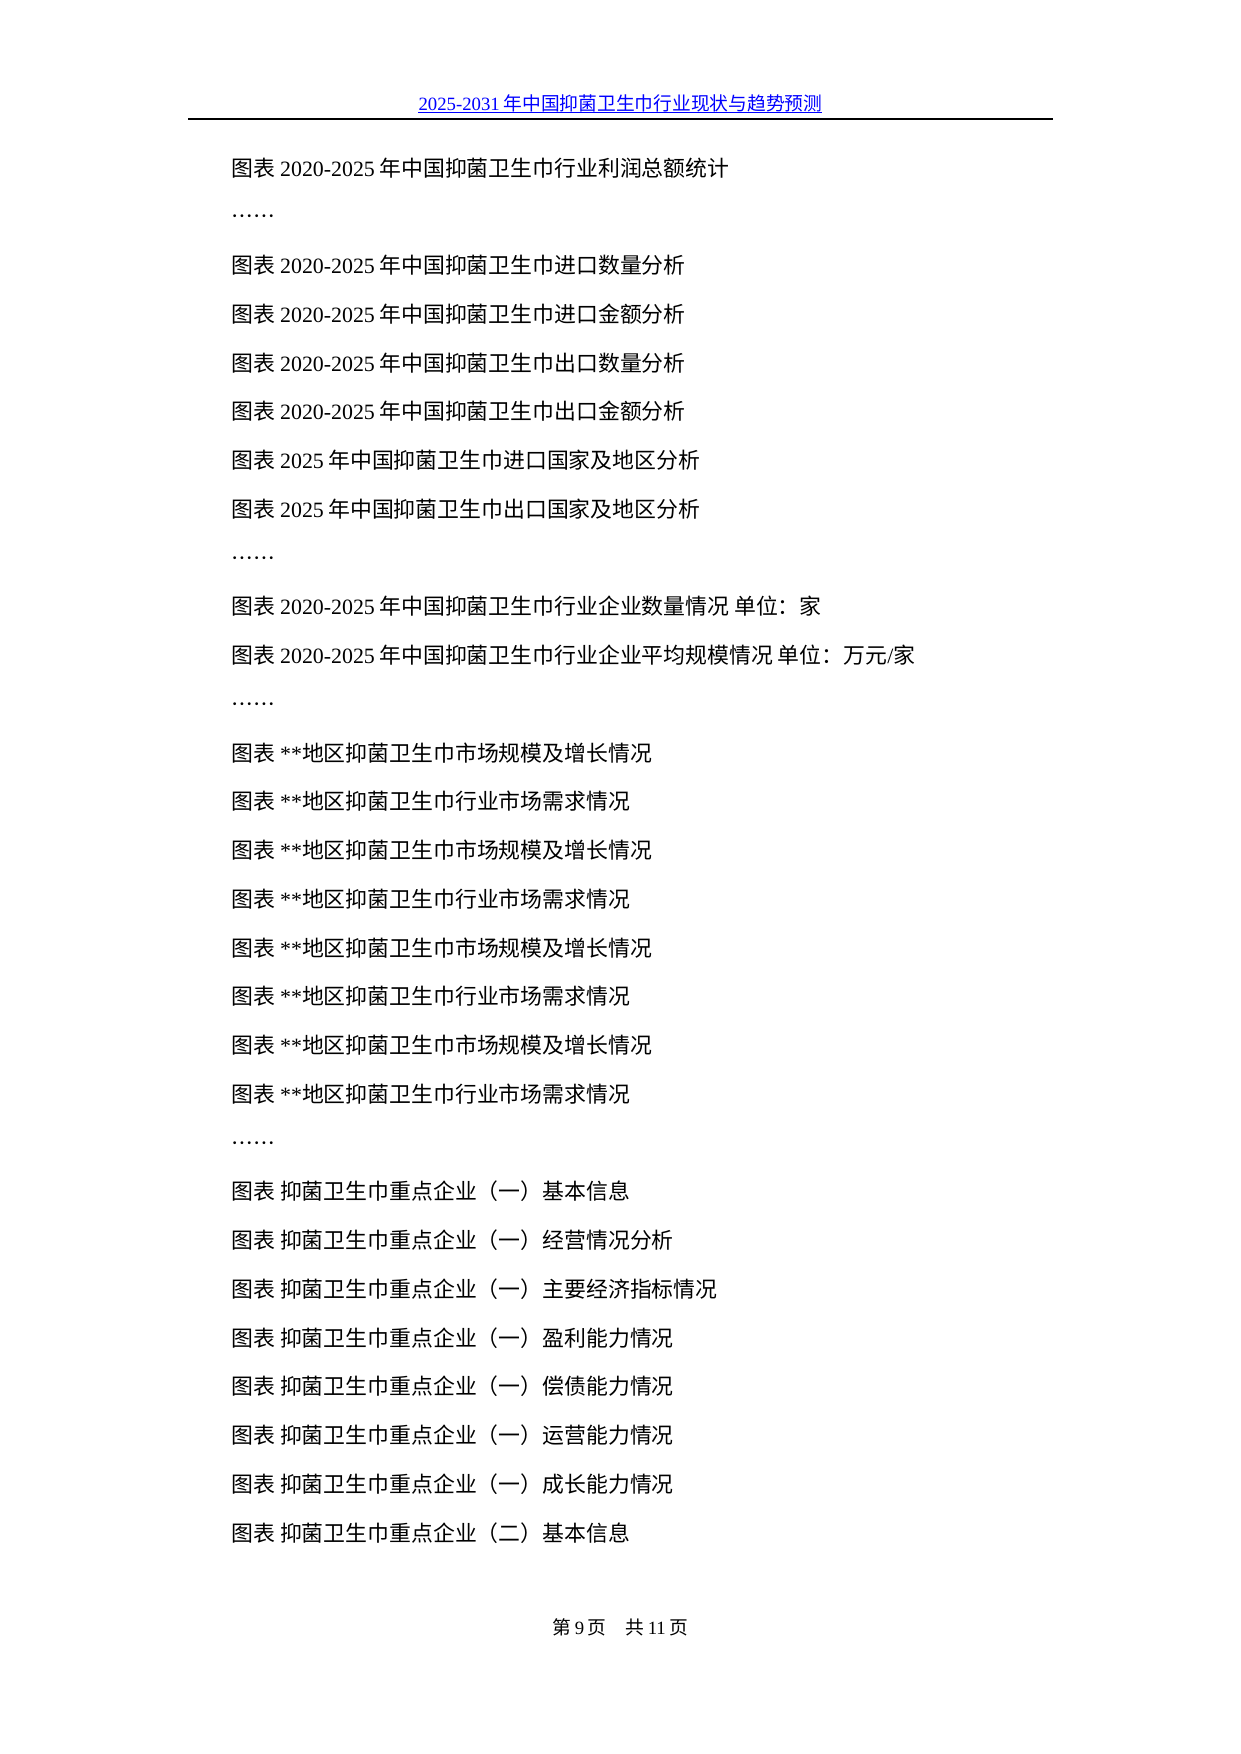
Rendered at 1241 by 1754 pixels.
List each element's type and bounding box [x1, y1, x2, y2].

text [187, 150, 1053, 1548]
